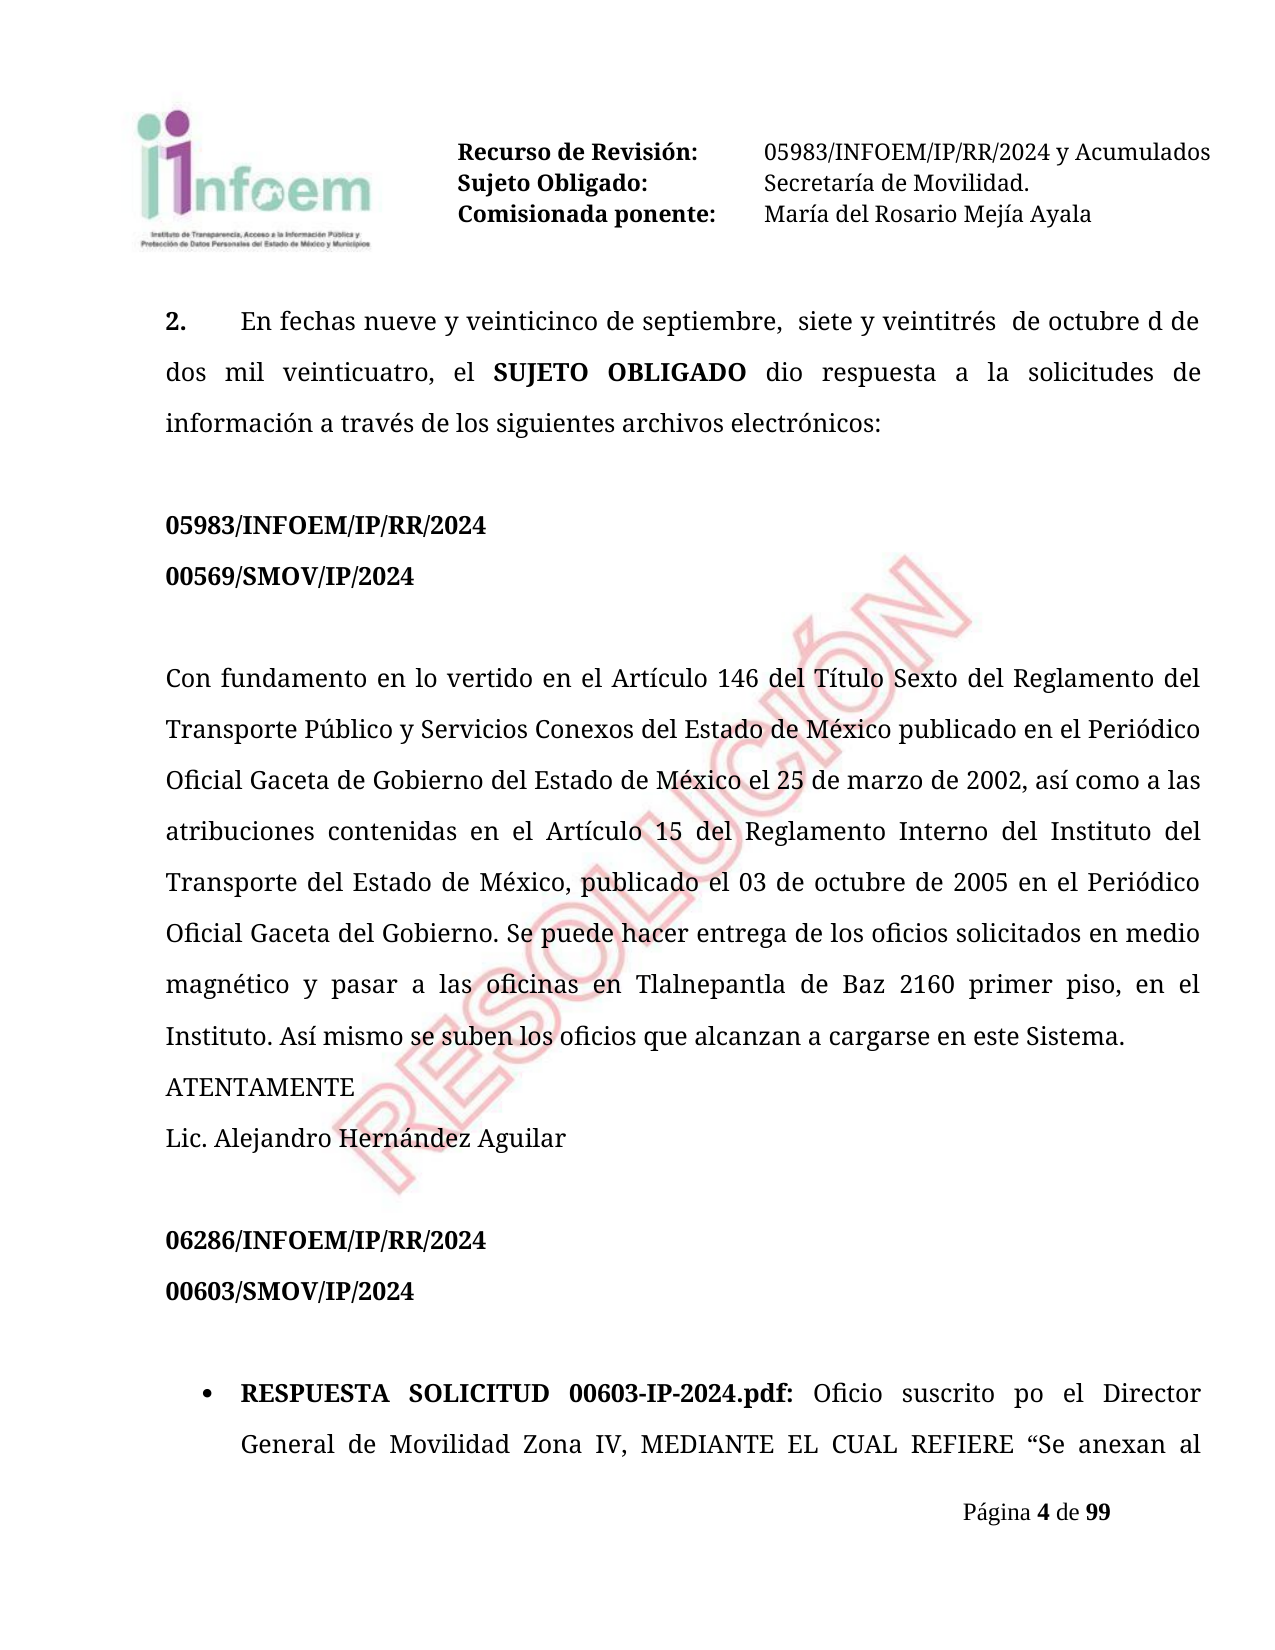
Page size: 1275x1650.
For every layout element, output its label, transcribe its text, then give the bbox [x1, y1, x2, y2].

text Lic. Alejandro Hernández Aguilar [165, 1120, 1202, 1154]
list En fechas nueve y veinticinco de septiembre, siete y veintitrés de octubre d de dos mil veinticuatro, el SUJETO OBLIGADO dio respuesta a la solicitudes de información a través de los siguientes archivos electrónicos: [165, 303, 1202, 440]
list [203, 1375, 1202, 1461]
text ATENTAMENTE [165, 1069, 1202, 1103]
text Con fundamento en lo vertido en el Artículo 146 del Título Sexto del Reglamento del Transporte Público y Servicios Conexos del Estado de México publicado en el Periódico Oficial Gaceta de Gobierno del Estado de México el 25 de marzo de 2002, así como a las atribuciones contenidas en el Artículo 15 del Reglamento Interno del Instituto del Transporte del Estado de México, publicado el 03 de octubre de 2005 en el Periódico Oficial Gaceta del Gobierno. Se puede hacer entrega de los oficios solicitados en medio magnético y pasar a las oficinas en Tlalnepantla de Baz 2160 primer piso, en el Instituto. Así mismo se suben los oficios que alcanzan a cargarse en este Sistema. [165, 661, 1202, 1052]
text 06286/INFOEM/IP/RR/2024 [165, 1222, 1202, 1256]
text 00603/SMOV/IP/2024 [165, 1273, 1202, 1307]
text 00569/SMOV/IP/2024 [165, 559, 1202, 593]
text 05983/INFOEM/IP/RR/2024 [165, 508, 1202, 542]
picture [22, 52, 1251, 1650]
